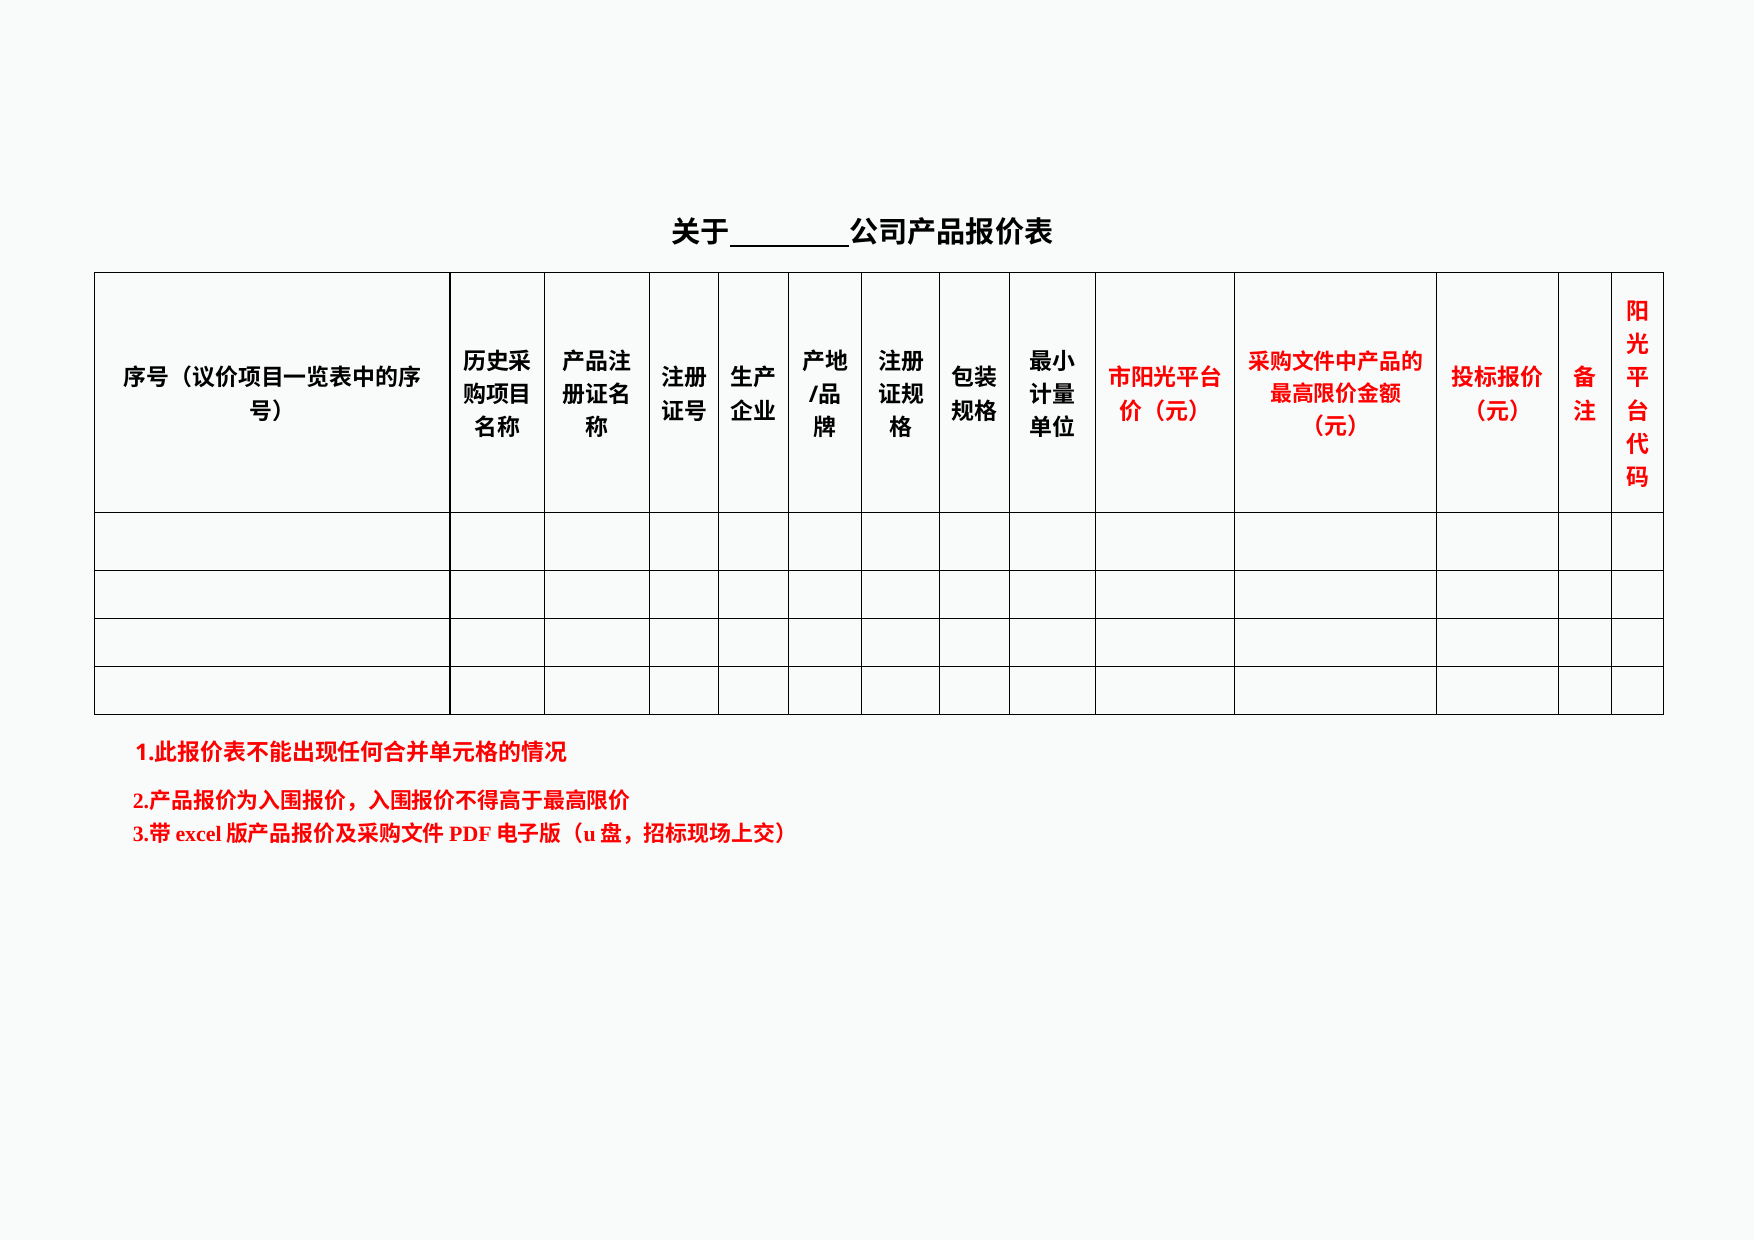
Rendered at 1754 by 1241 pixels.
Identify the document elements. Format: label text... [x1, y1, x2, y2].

list 2.产品报价为入围报价，入围报价不得高于最高限价 [89, 783, 1636, 815]
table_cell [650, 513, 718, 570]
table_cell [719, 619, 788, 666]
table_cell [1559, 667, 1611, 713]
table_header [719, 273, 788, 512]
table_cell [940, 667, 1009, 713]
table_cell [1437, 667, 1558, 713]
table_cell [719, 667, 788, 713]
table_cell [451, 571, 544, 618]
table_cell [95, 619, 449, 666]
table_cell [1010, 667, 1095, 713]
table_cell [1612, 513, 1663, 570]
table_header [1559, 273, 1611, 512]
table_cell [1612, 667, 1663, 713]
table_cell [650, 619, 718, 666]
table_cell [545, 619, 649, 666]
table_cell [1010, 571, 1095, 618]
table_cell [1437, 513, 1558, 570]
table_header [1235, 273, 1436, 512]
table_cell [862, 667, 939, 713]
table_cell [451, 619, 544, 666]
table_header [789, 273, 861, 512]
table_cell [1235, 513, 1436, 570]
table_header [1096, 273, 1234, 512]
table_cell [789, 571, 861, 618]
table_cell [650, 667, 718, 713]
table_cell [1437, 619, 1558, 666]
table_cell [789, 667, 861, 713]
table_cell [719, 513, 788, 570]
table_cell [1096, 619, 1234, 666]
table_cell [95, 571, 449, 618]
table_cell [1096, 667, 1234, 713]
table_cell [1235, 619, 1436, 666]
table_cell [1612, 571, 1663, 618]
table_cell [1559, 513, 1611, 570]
text 关于 公司产品报价表 [89, 198, 1636, 263]
list 1.此报价表不能出现任何合并单元格的情况 [89, 263, 1636, 783]
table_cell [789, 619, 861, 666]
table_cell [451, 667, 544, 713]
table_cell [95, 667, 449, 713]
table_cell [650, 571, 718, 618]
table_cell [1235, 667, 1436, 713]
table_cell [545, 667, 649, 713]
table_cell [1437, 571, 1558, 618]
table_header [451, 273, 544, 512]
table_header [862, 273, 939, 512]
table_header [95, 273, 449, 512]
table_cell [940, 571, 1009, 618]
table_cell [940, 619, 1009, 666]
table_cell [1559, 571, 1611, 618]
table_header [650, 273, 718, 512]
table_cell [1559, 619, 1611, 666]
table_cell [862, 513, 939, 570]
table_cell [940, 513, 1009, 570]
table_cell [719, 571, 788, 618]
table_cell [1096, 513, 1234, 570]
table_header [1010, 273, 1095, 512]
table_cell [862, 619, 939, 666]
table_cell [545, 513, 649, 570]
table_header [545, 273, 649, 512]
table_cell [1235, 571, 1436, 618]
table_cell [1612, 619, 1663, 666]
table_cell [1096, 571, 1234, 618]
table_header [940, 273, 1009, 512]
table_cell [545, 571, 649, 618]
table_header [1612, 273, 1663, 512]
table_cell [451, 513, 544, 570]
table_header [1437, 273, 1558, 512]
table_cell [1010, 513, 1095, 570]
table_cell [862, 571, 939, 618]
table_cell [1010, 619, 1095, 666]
list 3.带excel版产品报价及采购文件PDF电子版（u盘，招标现场上交） [89, 815, 1636, 848]
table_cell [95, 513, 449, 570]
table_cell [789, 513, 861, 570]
